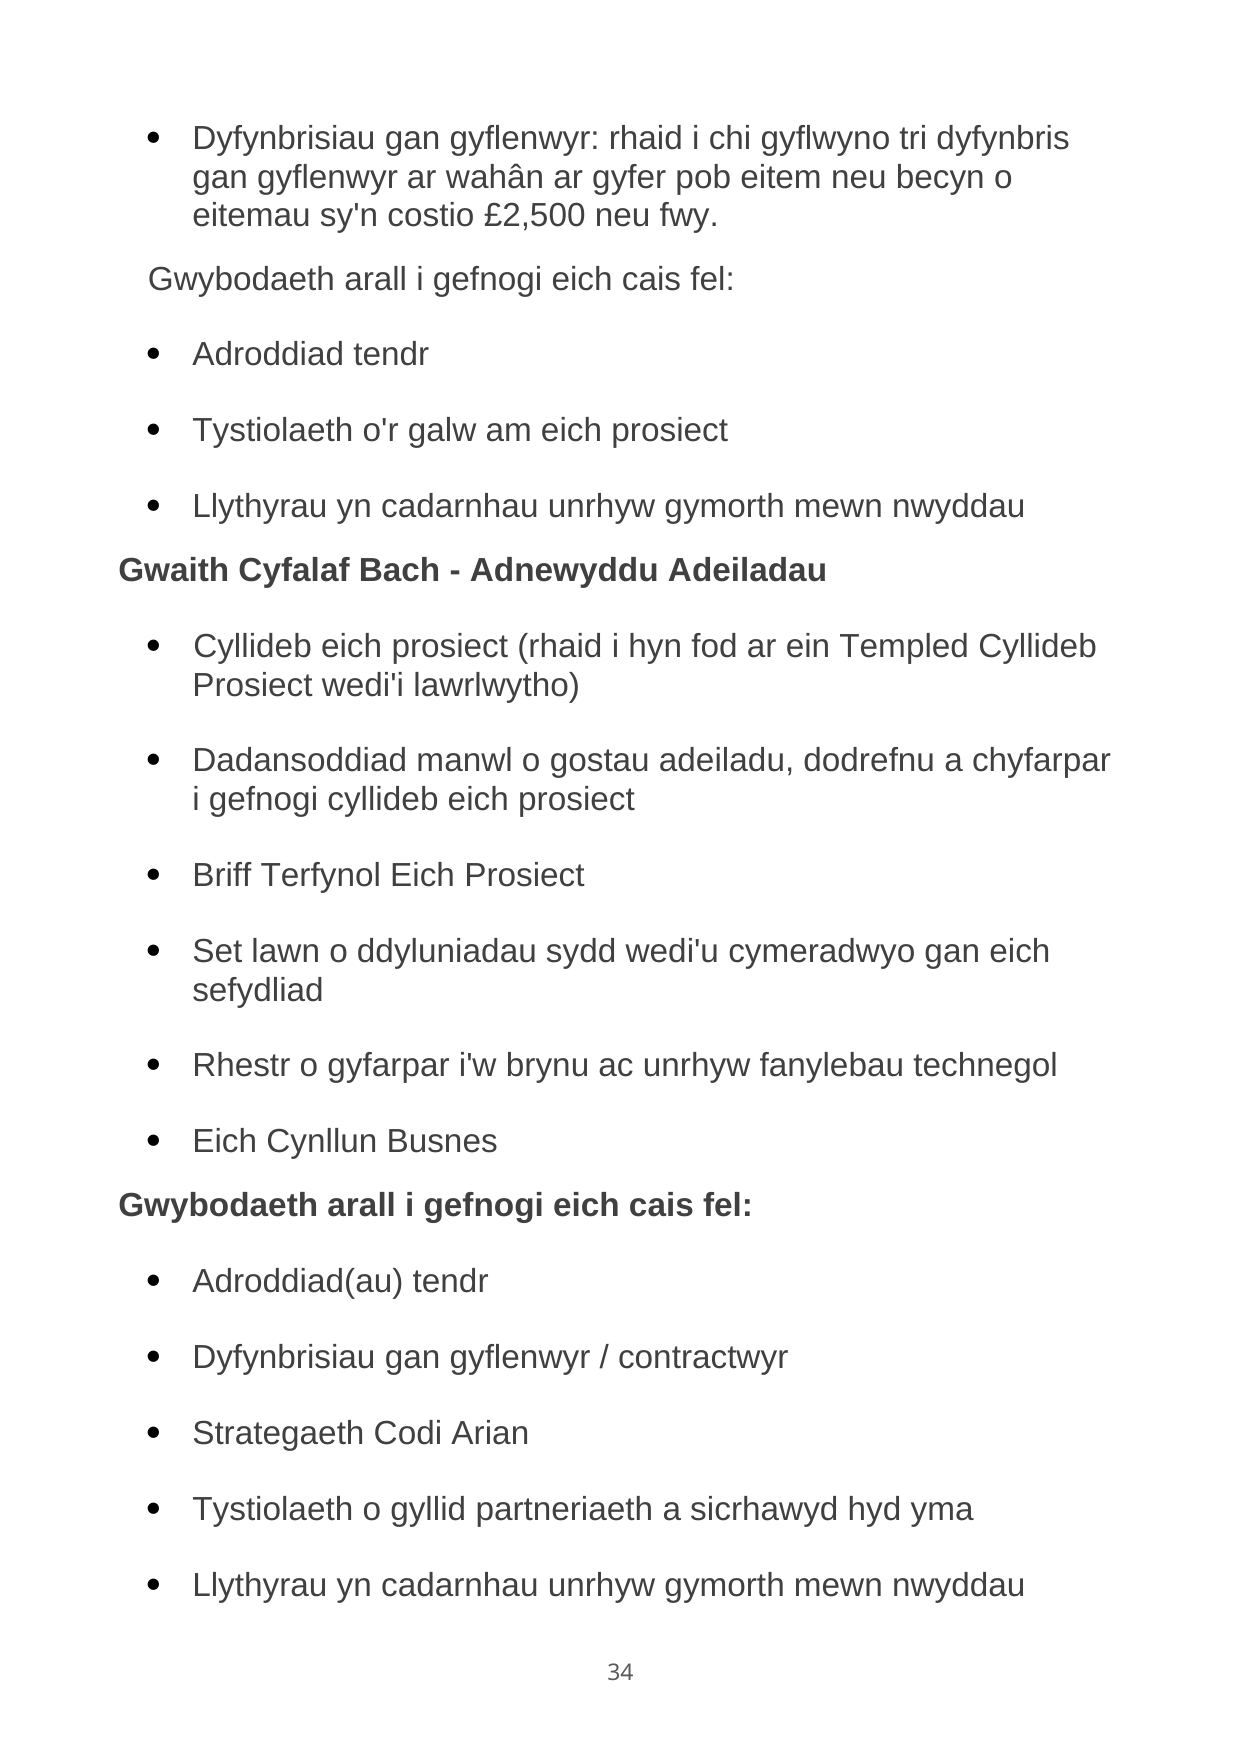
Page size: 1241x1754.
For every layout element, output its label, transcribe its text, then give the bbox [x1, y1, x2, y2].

list Dadansoddiad manwl o gostau adeiladu, dodrefnu a chyfarpar i gefnogi cyllideb eich prosiect [148, 741, 1122, 817]
list Rhestr o gyfarpar i'w brynu ac unrhyw fanylebau technegol [148, 1046, 1122, 1084]
list Briff Terfynol Eich Prosiect [148, 855, 1122, 893]
subtitle Gwybodaeth arall i gefnogi eich cais fel: [118, 1185, 1122, 1223]
subtitle Gwaith Cyfalaf Bach - Adnewyddu Adeiladau [118, 550, 1122, 588]
list Llythyrau yn cadarnhau unrhyw gymorth mewn nwyddau [148, 487, 1122, 525]
list Eich Cynllun Busnes [148, 1122, 1122, 1160]
list Strategaeth Codi Arian [148, 1413, 1122, 1452]
list Tystiolaeth o'r galw am eich prosiect [148, 411, 1122, 449]
list Cyllideb eich prosiect (rhaid i hyn fod ar ein Templed Cyllideb Prosiect wedi'i lawrlwytho) [148, 626, 1122, 703]
list Adroddiad tendr [148, 334, 1122, 373]
list Dyfynbrisiau gan gyflenwyr / contractwyr [148, 1337, 1122, 1376]
list Adroddiad(au) tendr [148, 1261, 1122, 1299]
list Tystiolaeth o gyllid partneriaeth a sicrhawyd hyd yma [148, 1489, 1122, 1528]
list Dyfynbrisiau gan gyflenwyr: rhaid i chi gyflwyno tri dyfynbris gan gyflenwyr ar wahân ar gyfer pob eitem neu becyn o eitemau sy'n costio £2,500 neu fwy. [148, 118, 1122, 233]
list Set lawn o ddyluniadau sydd wedi'u cymeradwyo gan eich sefydliad [148, 931, 1122, 1008]
list Llythyrau yn cadarnhau unrhyw gymorth mewn nwyddau [148, 1565, 1122, 1604]
text Gwybodaeth arall i gefnogi eich cais fel: [148, 258, 1122, 297]
